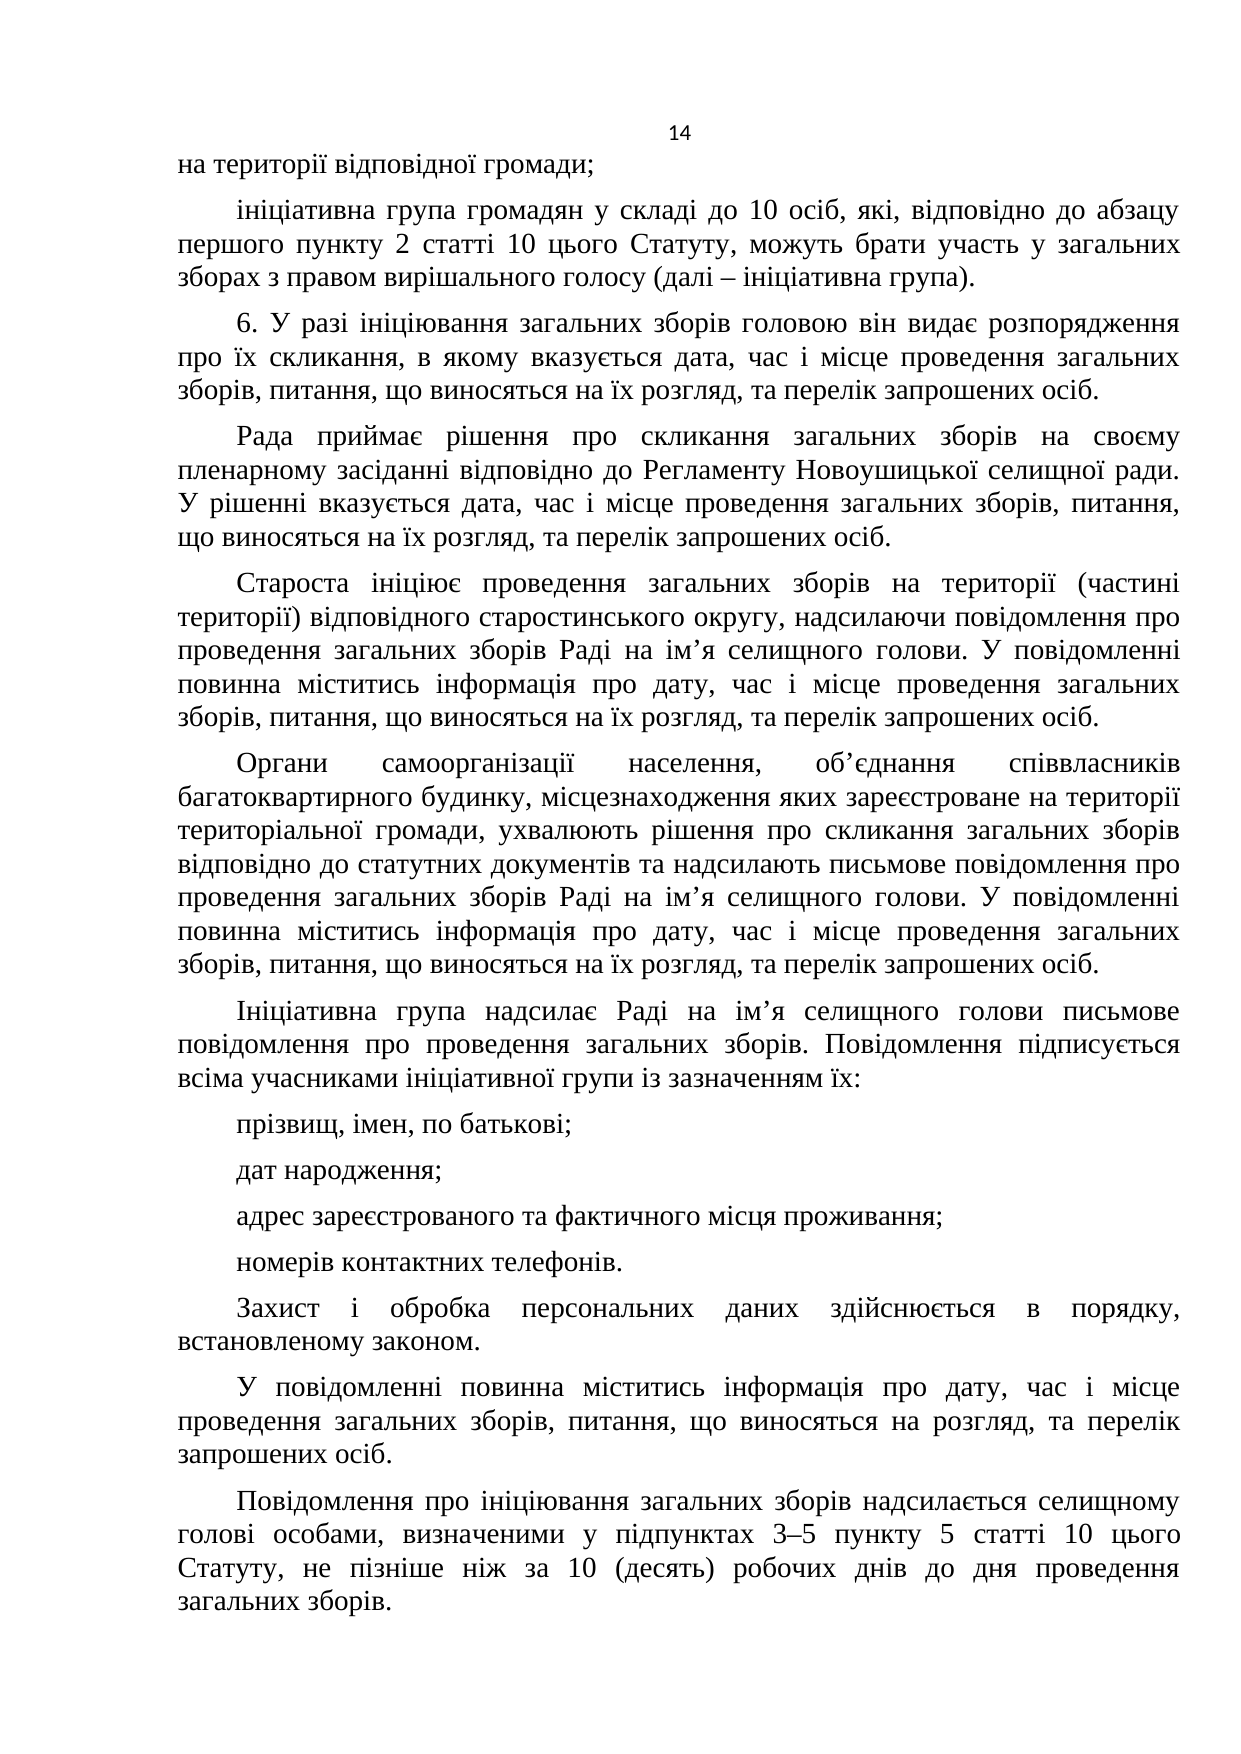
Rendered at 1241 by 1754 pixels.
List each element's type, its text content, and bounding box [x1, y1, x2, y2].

text адрес зареєстрованого та фактичного місця проживання; [177, 1198, 1181, 1231]
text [177, 146, 1181, 180]
text Староста ініціює проведення загальних зборів на території (частині території) відповідного старостинського округу, надсилаючи повідомлення про проведення загальних зборів Раді на ім’я селищного голови. У повідомленні повинна міститись інформація про дату, час і місце проведення загальних зборів, питання, що виносяться на їх розгляд, та перелік запрошених осіб. [177, 565, 1181, 733]
text Повідомлення про ініціювання загальних зборів надсилається селищному голові особами, визначеними у підпунктах 3–5 пункту 5 статті 10 цього Статуту, не пізніше ніж за 10 (десять) робочих днів до дня проведення загальних зборів. [177, 1483, 1181, 1617]
text 6. У разі ініціювання загальних зборів головою він видає розпорядження про їх скликання, в якому вказується дата, час і місце проведення загальних зборів, питання, що виносяться на їх розгляд, та перелік запрошених осіб. [177, 305, 1181, 406]
text дат народження; [177, 1152, 1181, 1185]
text Органи самоорганізації населення, об’єднання співвласників багатоквартирного будинку, місцезнаходження яких зареєстроване на території територіальної громади, ухвалюють рішення про скликання загальних зборів відповідно до статутних документів та надсилають письмове повідомлення про проведення загальних зборів Раді на ім’я селищного голови. У повідомленні повинна міститись інформація про дату, час і місце проведення загальних зборів, питання, що виносяться на їх розгляд, та перелік запрошених осіб. [177, 745, 1181, 980]
text ініціативна група громадян у складі до 10 осіб, які, відповідно до абзацу першого пункту 2 статті 10 цього Статуту, можуть брати участь у загальних зборах з правом вирішального голосу (далі – ініціативна група). [177, 192, 1181, 293]
text номерів контактних телефонів. [177, 1244, 1181, 1277]
text У повідомленні повинна міститись інформація про дату, час і місце проведення загальних зборів, питання, що виносяться на розгляд, та перелік запрошених осіб. [177, 1369, 1181, 1470]
text Рада приймає рішення про скликання загальних зборів на своєму пленарному засіданні відповідно до Регламенту Новоушицької селищної ради. У рішенні вказується дата, час і місце проведення загальних зборів, питання, що виносяться на їх розгляд, та перелік запрошених осіб. [177, 418, 1181, 553]
text Ініціативна група надсилає Раді на ім’я селищного голови письмове повідомлення про проведення загальних зборів. Повідомлення підписується всіма учасниками ініціативної групи із зазначенням їх: [177, 993, 1181, 1093]
text Захист і обробка персональних даних здійснюється в порядку, встановленому законом. [177, 1290, 1181, 1357]
text прізвищ, імен, по батькові; [177, 1106, 1181, 1139]
